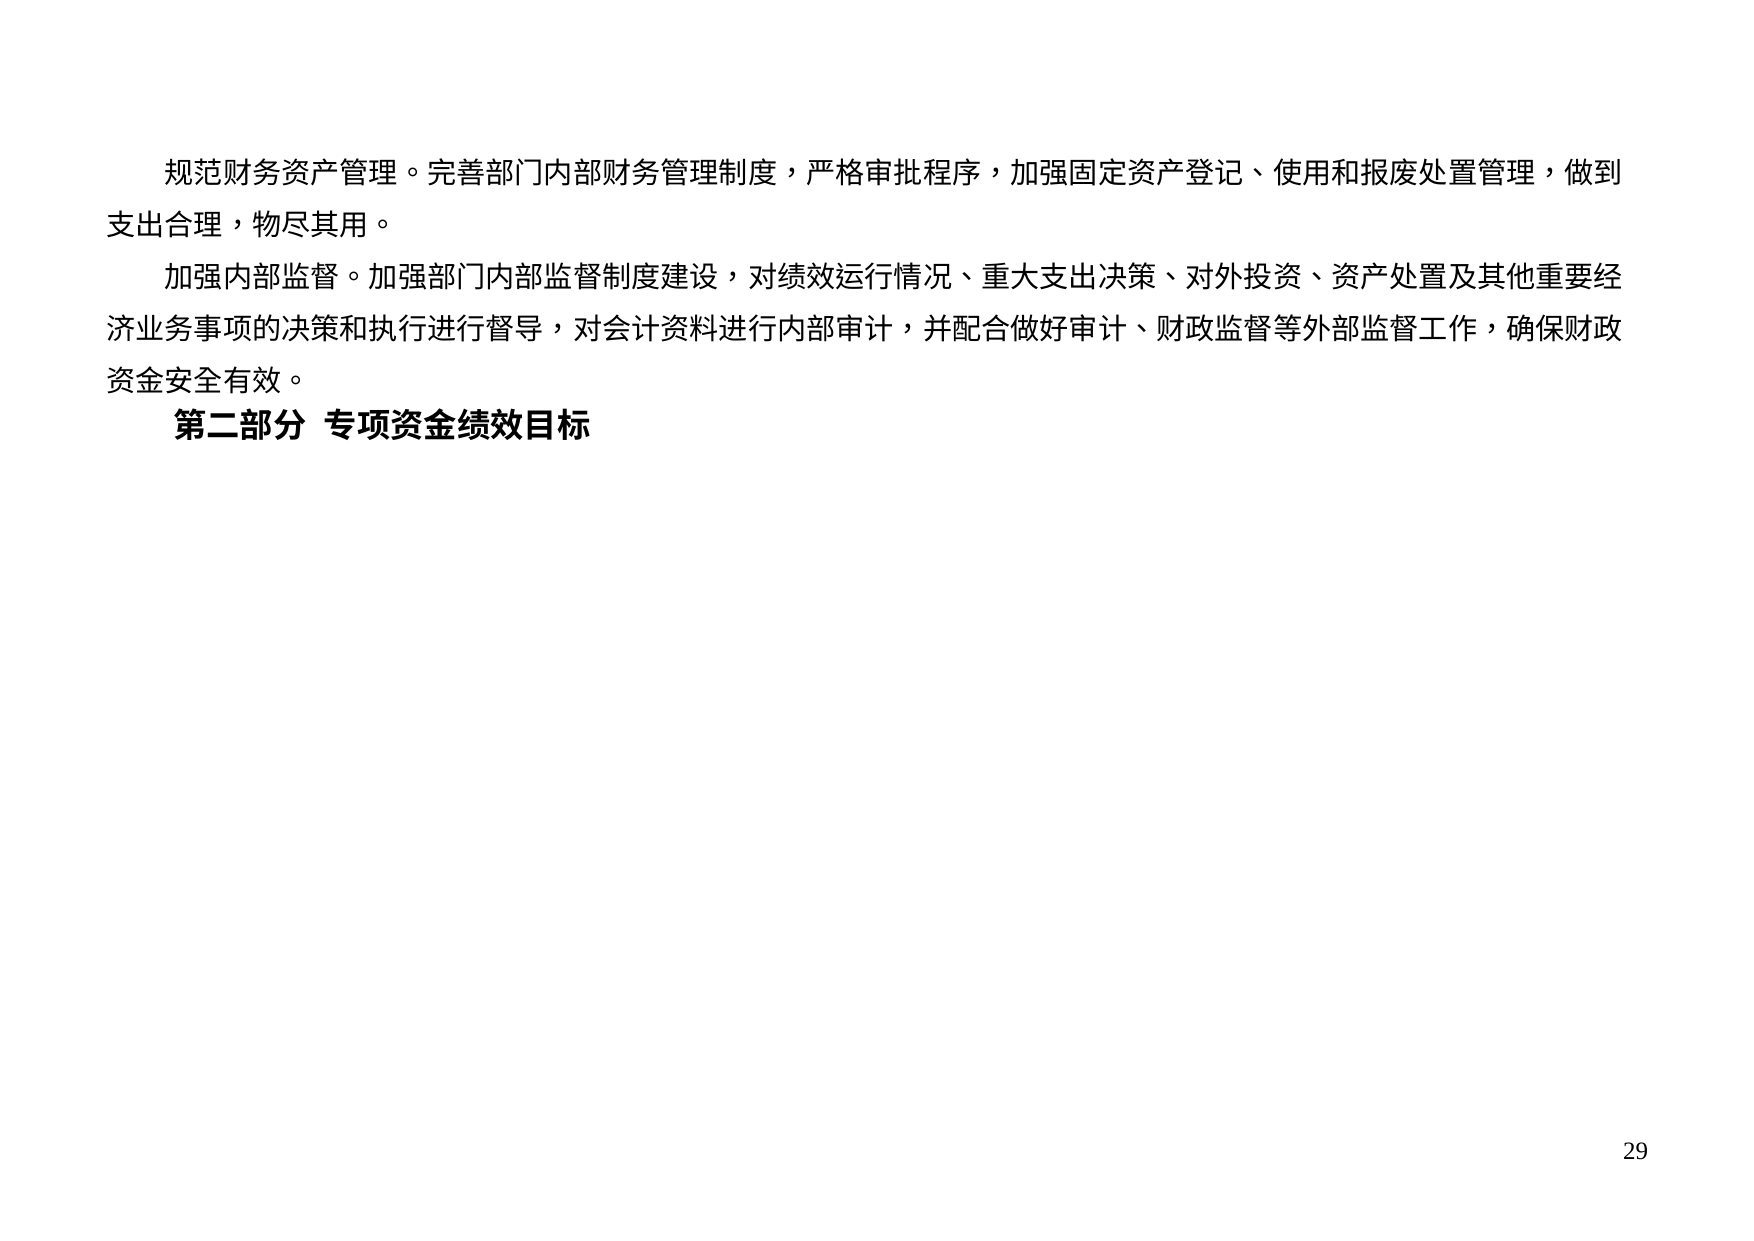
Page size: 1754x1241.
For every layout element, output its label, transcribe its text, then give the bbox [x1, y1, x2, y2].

text 规范财务资产管理。完善部门内部财务管理制度，严格审批程序，加强固定资产登记、使用和报废处置管理，做到支出合理，物尽其用。 [106, 142, 1648, 246]
text 加强内部监督。加强部门内部监督制度建设，对绩效运行情况、重大支出决策、对外投资、资产处置及其他重要经济业务事项的决策和执行进行督导，对会计资料进行内部审计，并配合做好审计、财政监督等外部监督工作，确保财政资金安全有效。 [106, 246, 1648, 402]
text 第二部分 专项资金绩效目标 [106, 402, 1648, 448]
